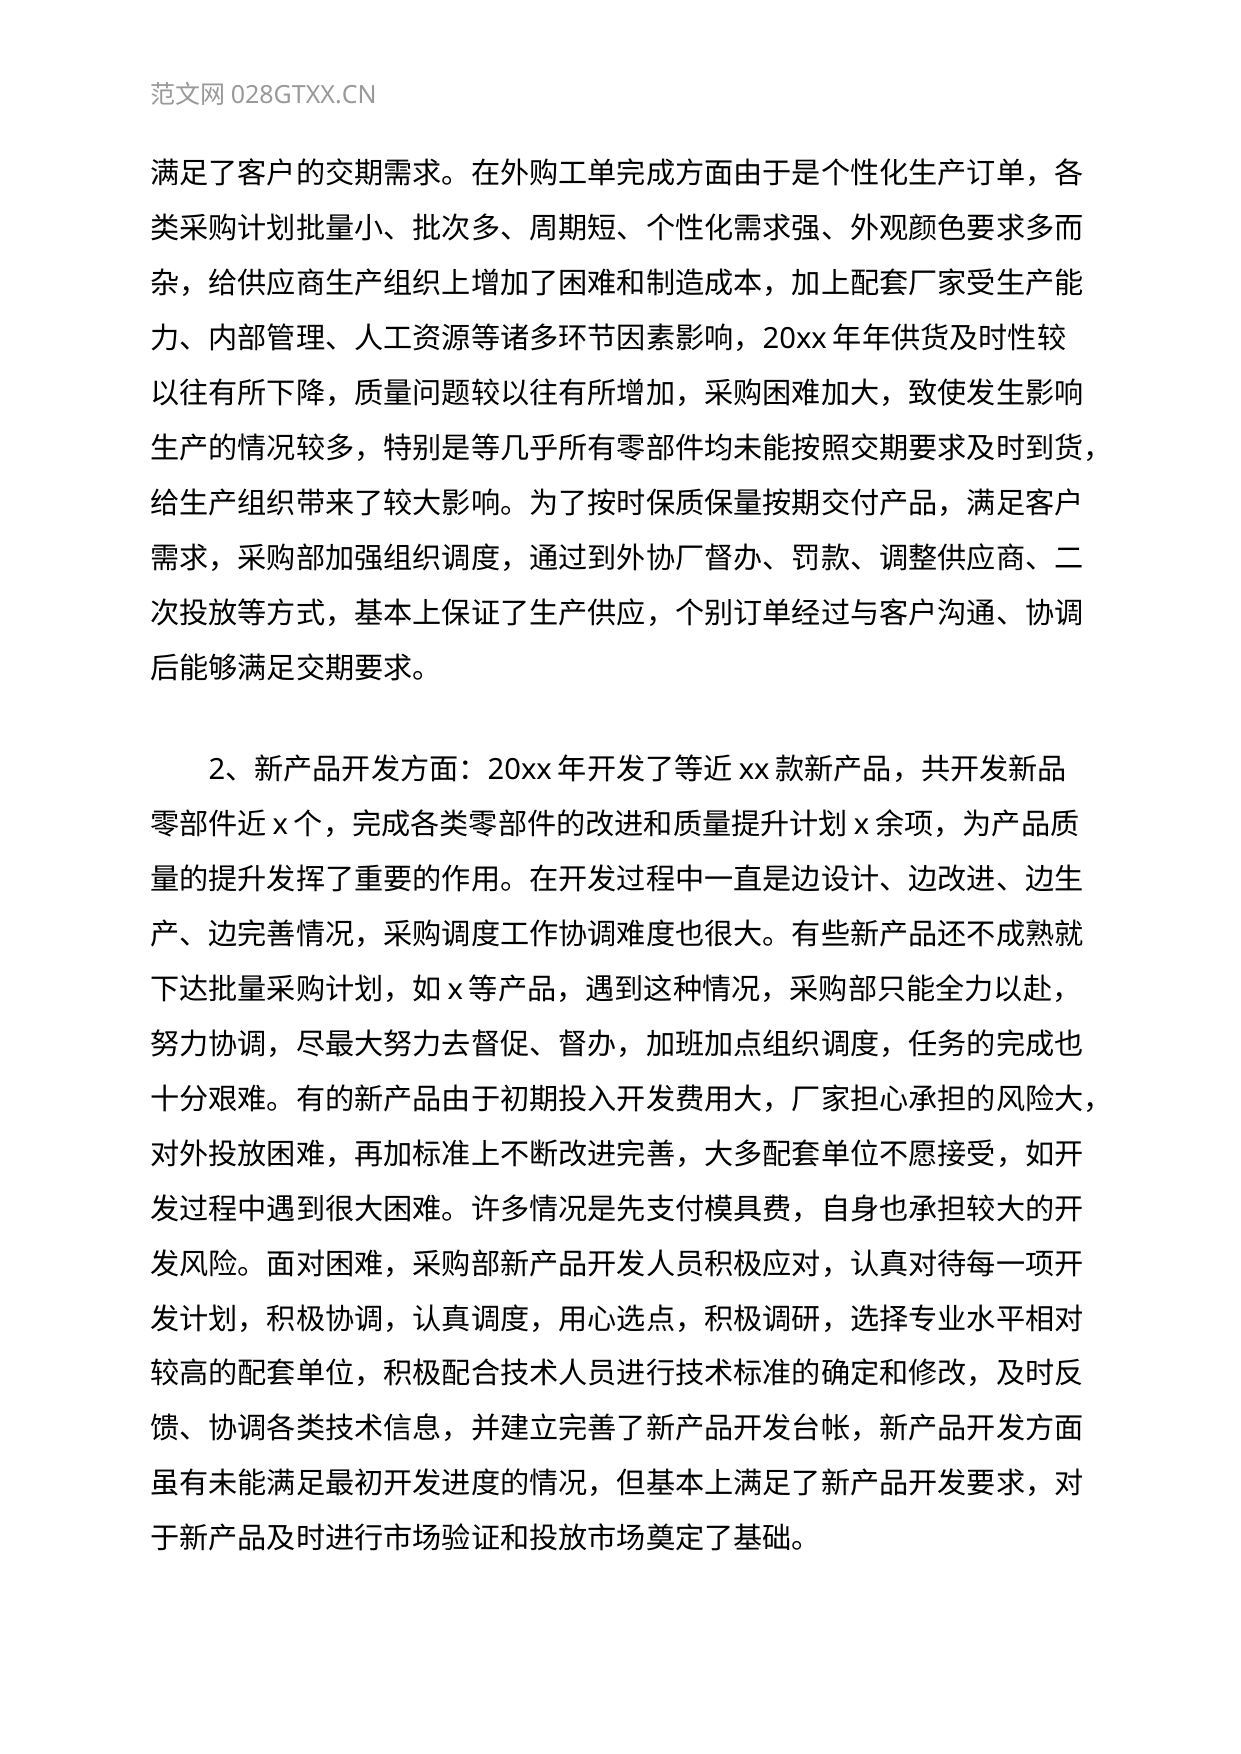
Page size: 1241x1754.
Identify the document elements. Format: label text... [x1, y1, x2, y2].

text 2、新产品开发方面：20xx年开发了等近xx款新产品，共开发新品零部件近x个，完成各类零部件的改进和质量提升计划x余项，为产品质量的提升发挥了重要的作用。在开发过程中一直是边设计、边改进、边生产、边完善情况，采购调度工作协调难度也很大。有些新产品还不成熟就下达批量采购计划，如x等产品，遇到这种情况，采购部只能全力以赴，努力协调，尽最大努力去督促、督办，加班加点组织调度，任务的完成也十分艰难。有的新产品由于初期投入开发费用大，厂家担心承担的风险大，对外投放困难，再加标准上不断改进完善，大多配套单位不愿接受，如开发过程中遇到很大困难。许多情况是先支付模具费，自身也承担较大的开发风险。面对困难，采购部新产品开发人员积极应对，认真对待每一项开发计划，积极协调，认真调度，用心选点，积极调研，选择专业水平相对较高的配套单位，积极配合技术人员进行技术标准的确定和修改，及时反馈、协调各类技术信息，并建立完善了新产品开发台帐，新产品开发方面虽有未能满足最初开发进度的情况，但基本上满足了新产品开发要求，对于新产品及时进行市场验证和投放市场奠定了基础。 [150, 746, 1090, 1557]
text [150, 150, 1090, 686]
